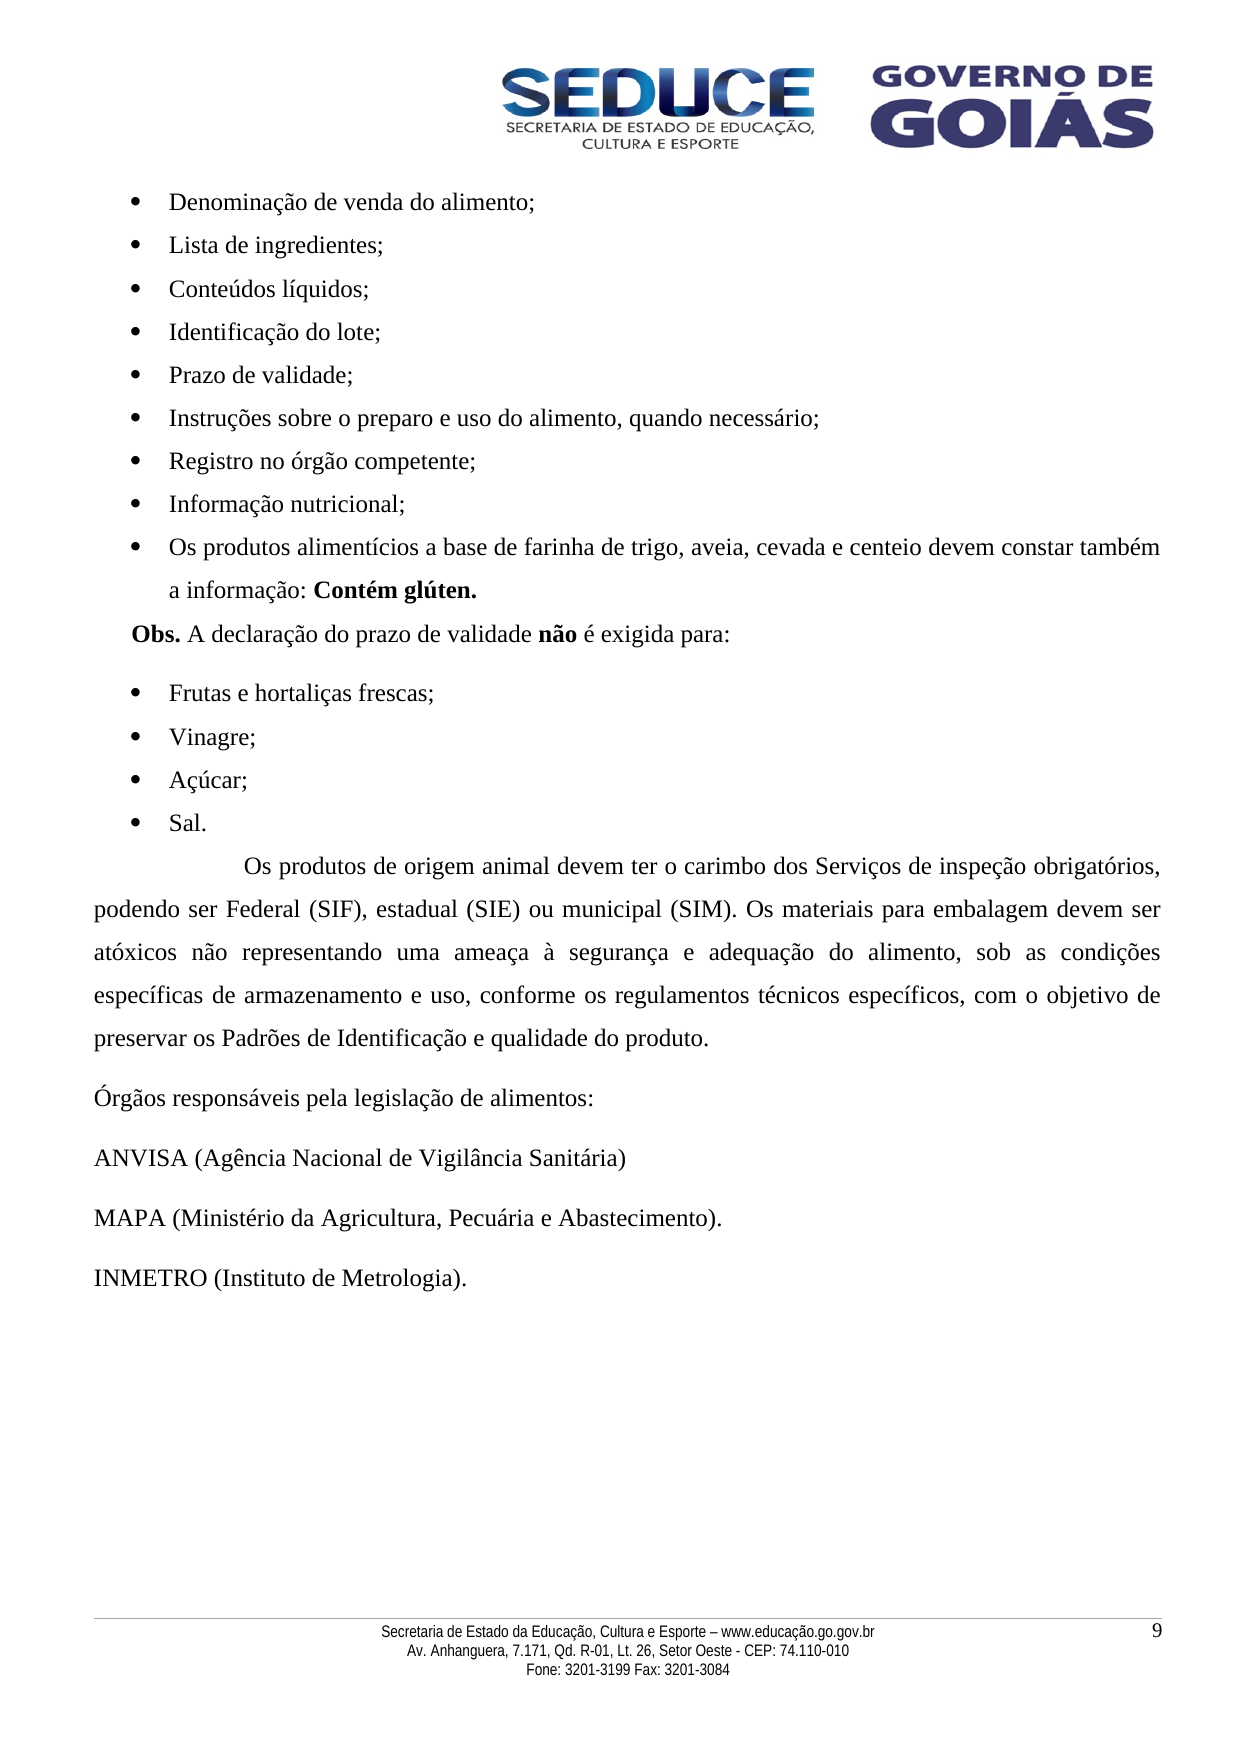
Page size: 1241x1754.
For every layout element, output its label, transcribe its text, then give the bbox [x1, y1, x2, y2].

text INMETRO (Instituto de Metrologia). [94, 1263, 1162, 1291]
list Instruções sobre o preparo e uso do alimento, quando necessário; [131, 403, 1162, 432]
list Prazo de validade; [131, 360, 1162, 389]
list Os produtos alimentícios a base de farinha de trigo, aveia, cevada e centeio devem constar também a informação: Contém glúten. [131, 532, 1162, 604]
list Identificação do lote; [131, 317, 1162, 346]
list Sal. [131, 808, 1162, 837]
list Conteúdos líquidos; [131, 274, 1162, 302]
list Denominação de venda do alimento; [131, 187, 1162, 216]
text MAPA (Ministério da Agricultura, Pecuária e Abastecimento). [94, 1203, 1162, 1232]
picture [501, 58, 1163, 158]
text Os produtos de origem animal devem ter o carimbo dos Serviços de inspeção obrigatórios, podendo ser Federal (SIF), estadual (SIE) ou municipal (SIM). Os materiais para embalagem devem ser atóxicos não representando uma ameaça à segurança e adequação do alimento, sob as condições específicas de armazenamento e uso, conforme os regulamentos técnicos específicos, com o objetivo de preservar os Padrões de Identificação e qualidade do produto. [94, 851, 1162, 1052]
text ANVISA (Agência Nacional de Vigilância Sanitária) [94, 1143, 1162, 1172]
text Obs. A declaração do prazo de validade não é exigida para: [131, 619, 1162, 647]
list Frutas e hortaliças frescas; [131, 678, 1162, 707]
list Informação nutricional; [131, 489, 1162, 518]
list Registro no órgão competente; [131, 446, 1162, 475]
text Órgãos responsáveis pela legislação de alimentos: [94, 1083, 1162, 1112]
list Açúcar; [131, 765, 1162, 793]
list Vinagre; [131, 722, 1162, 750]
list Lista de ingredientes; [131, 231, 1162, 259]
